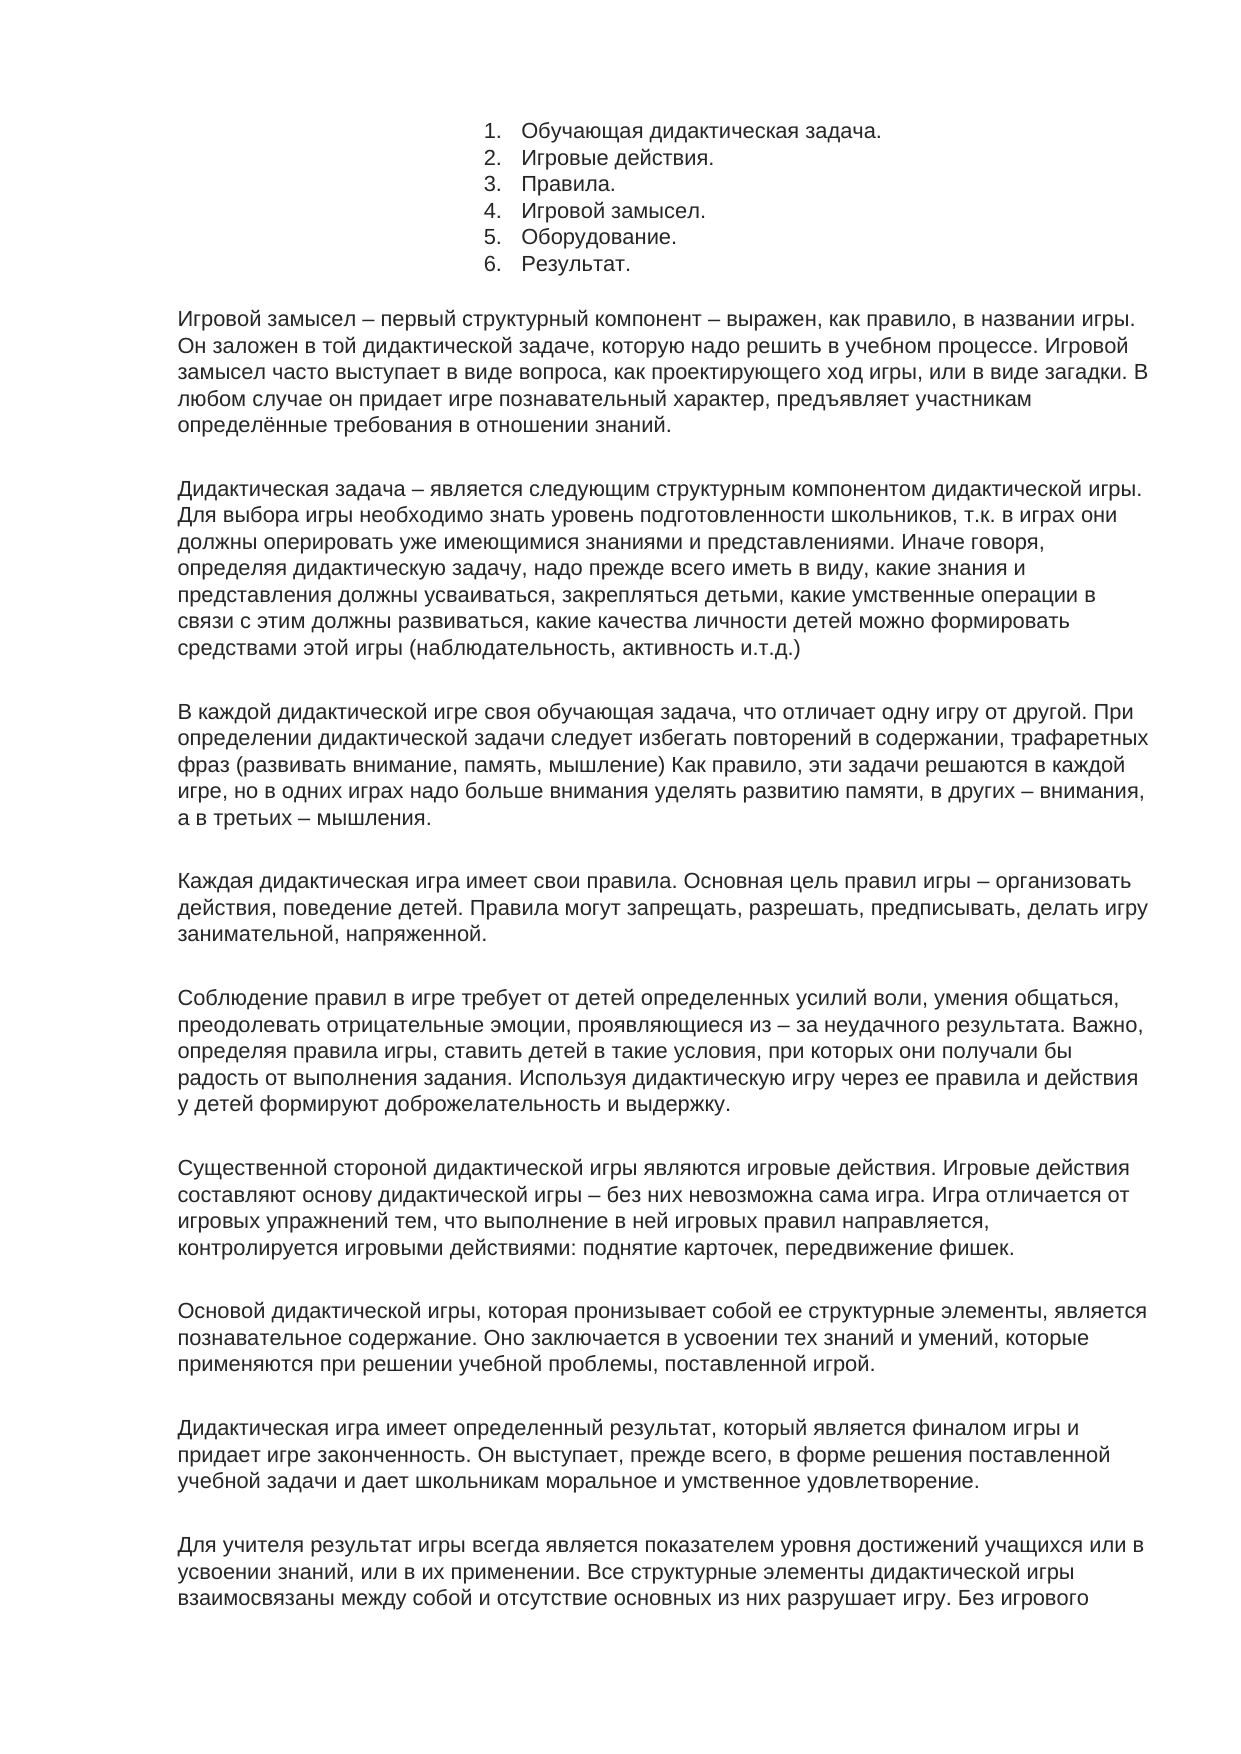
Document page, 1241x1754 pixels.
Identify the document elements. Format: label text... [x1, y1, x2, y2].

text Каждая дидактическая игра имеет свои правила. Основная цель правил игры – организовать действия, поведение детей. Правила могут запрещать, разрешать, предписывать, делать игру занимательной, напряженной. [177, 868, 1152, 946]
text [177, 1532, 1152, 1610]
text Существенной стороной дидактической игры являются игровые действия. Игровые действия составляют основу дидактической игры – без них невозможна сама игра. Игра отличается от игровых упражнений тем, что выполнение в ней игровых правил направляется, контролируется игровыми действиями: поднятие карточек, передвижение фишек. [177, 1155, 1152, 1259]
text Дидактическая задача – является следующим структурным компонентом дидактической игры. Для выбора игры необходимо знать уровень подготовленности школьников, т.к. в играх они должны оперировать уже имеющимися знаниями и представлениями. Иначе говоря, определяя дидактическую задачу, надо прежде всего иметь в виду, какие знания и представления должны усваиваться, закрепляться детьми, какие умственные операции в связи с этим должны развиваться, какие качества личности детей можно формировать средствами этой игры (наблюдательность, активность и.т.д.) [177, 476, 1152, 660]
list Правила. [483, 171, 1152, 196]
text В каждой дидактической игре своя обучающая задача, что отличает одну игру от другой. При определении дидактической задачи следует избегать повторений в содержании, трафаретных фраз (развивать внимание, память, мышление) Как правило, эти задачи решаются в каждой игре, но в одних играх надо больше внимания уделять развитию памяти, в других – внимания, а в третьих – мышления. [177, 698, 1152, 829]
list Оборудование. [483, 224, 1152, 249]
text Дидактическая игра имеет определенный результат, который является финалом игры и придает игре законченность. Он выступает, прежде всего, в форме решения поставленной учебной задачи и дает школьникам моральное и умственное удовлетворение. [177, 1415, 1152, 1493]
list Игровой замысел. [483, 197, 1152, 223]
text Основой дидактической игры, которая пронизывает собой ее структурные элементы, является познавательное содержание. Оно заключается в усвоении тех знаний и умений, которые применяются при решении учебной проблемы, поставленной игрой. [177, 1298, 1152, 1376]
text Соблюдение правил в игре требует от детей определенных усилий воли, умения общаться, преодолевать отрицательные эмоции, проявляющиеся из – за неудачного результата. Важно, определяя правила игры, ставить детей в такие условия, при которых они получали бы радость от выполнения задания. Используя дидактическую игру через ее правила и действия у детей формируют доброжелательность и выдержку. [177, 985, 1152, 1116]
list Результат. [483, 250, 1152, 276]
text Игровой замысел – первый структурный компонент – выражен, как правило, в названии игры. Он заложен в той дидактической задаче, которую надо решить в учебном процессе. Игровой замысел часто выступает в виде вопроса, как проектирующего ход игры, или в виде загадки. В любом случае он придает игре познавательный характер, предъявляет участникам определённые требования в отношении знаний. [177, 306, 1152, 437]
list Обучающая дидактическая задача. [483, 118, 1152, 143]
list Игровые действия. [483, 144, 1152, 170]
